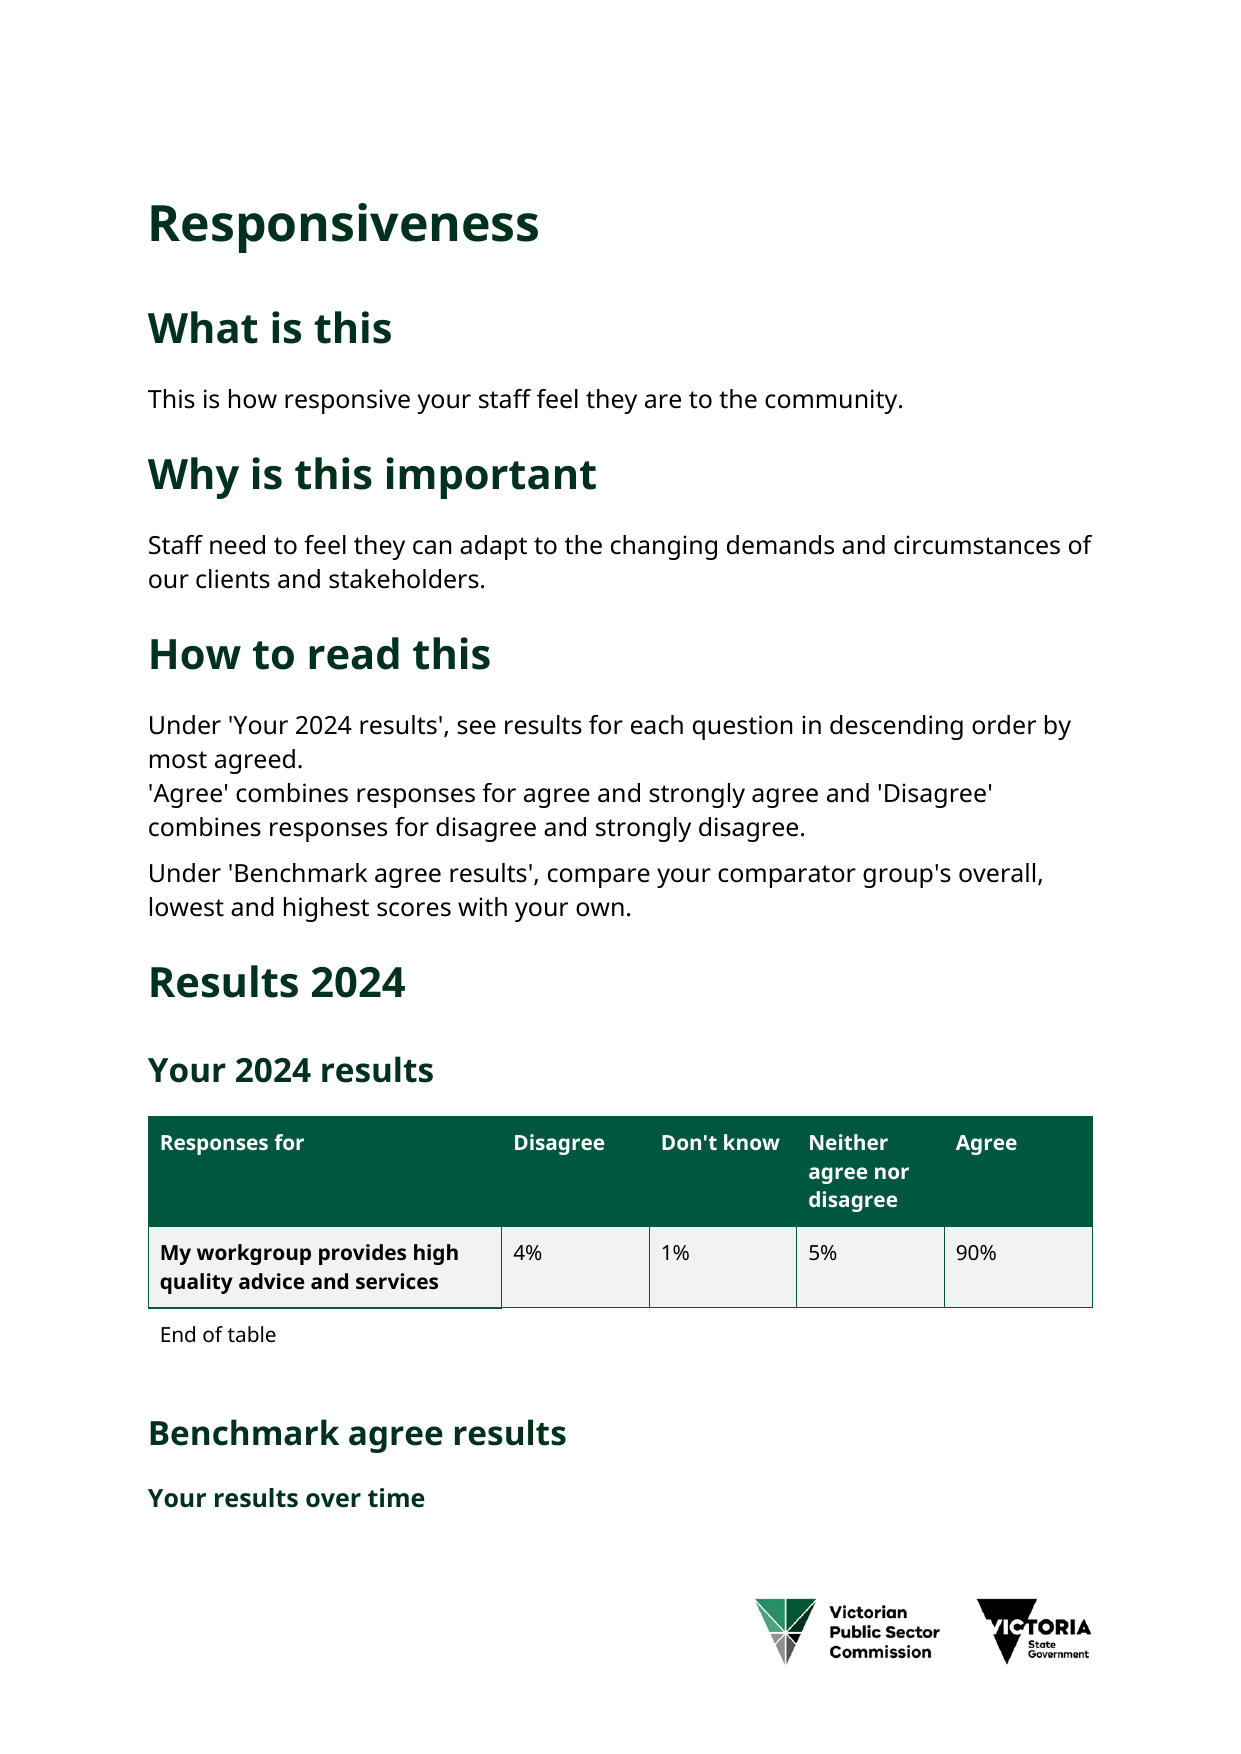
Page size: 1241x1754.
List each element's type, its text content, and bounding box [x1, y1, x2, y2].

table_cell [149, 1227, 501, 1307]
subtitle Your results over time [148, 1481, 1092, 1515]
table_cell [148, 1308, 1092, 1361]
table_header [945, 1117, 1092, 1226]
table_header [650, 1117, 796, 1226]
text Staff need to feel they can adapt to the changing demands and circumstances of our clients and stakeholders. [148, 527, 1092, 595]
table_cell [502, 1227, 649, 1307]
subtitle Results 2024 [148, 953, 1092, 1010]
subtitle Your 2024 results [148, 1046, 1092, 1092]
text Under 'Benchmark agree results', compare your comparator group's overall, lowest and highest scores with your own. [148, 856, 1092, 924]
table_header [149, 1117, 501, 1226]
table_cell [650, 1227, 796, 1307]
picture [754, 1598, 1093, 1666]
subtitle What is this [148, 299, 1092, 355]
subtitle How to read this [148, 624, 1092, 681]
subtitle Responsiveness [148, 188, 1092, 256]
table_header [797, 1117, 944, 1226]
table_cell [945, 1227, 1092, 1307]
subtitle Benchmark agree results [148, 1410, 1092, 1455]
text This is how responsive your staff feel they are to the community. [148, 381, 1092, 415]
subtitle Why is this important [148, 444, 1092, 501]
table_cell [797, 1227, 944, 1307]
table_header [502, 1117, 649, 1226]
text Under 'Your 2024 results', see results for each question in descending order by most agreed. 'Agree' combines responses for agree and strongly agree and 'Disagree' combines responses for disagree and strongly disagree. [148, 707, 1092, 843]
